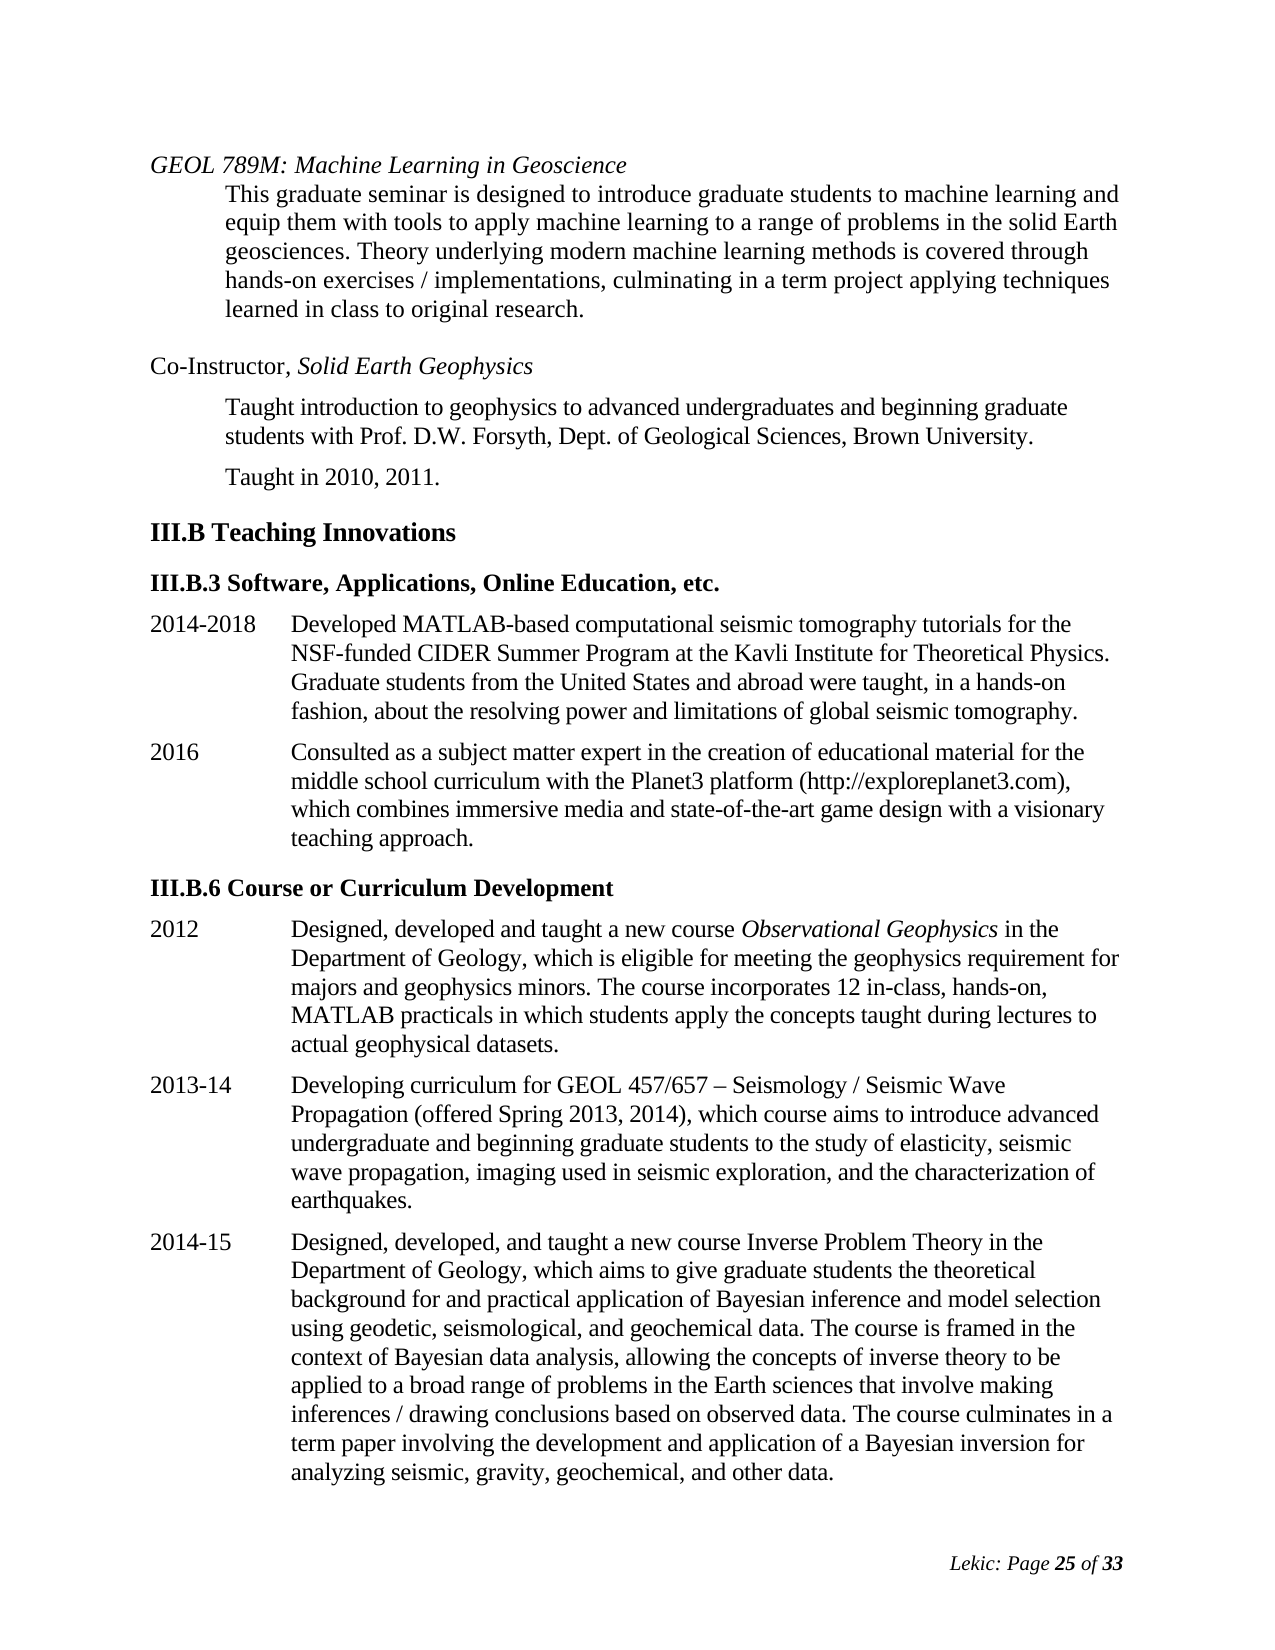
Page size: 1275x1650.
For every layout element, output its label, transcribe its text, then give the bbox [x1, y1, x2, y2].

text 2014-15 Designed, developed, and taught a new course Inverse Problem Theory in the Department of Geology, which aims to give graduate students the theoretical background for and practical application of Bayesian inference and model selection using geodetic, seismological, and geochemical data. The course is framed in the context of Bayesian data analysis, allowing the concepts of inverse theory to be applied to a broad range of problems in the Earth sciences that involve making inferences / drawing conclusions based on observed data. The course culminates in a term paper involving the development and application of a Bayesian inversion for analyzing seismic, gravity, geochemical, and other data. [150, 1227, 1125, 1485]
text 2016 Consulted as a subject matter expert in the creation of educational material for the middle school curriculum with the Planet3 platform (http://exploreplanet3.com), which combines immersive media and state-of-the-art game design with a visionary teaching approach. [150, 737, 1125, 852]
subtitle III.B.6 Course or Curriculum Development [150, 873, 1125, 902]
subtitle III.B.3 Software, Applications, Online Education, etc. [150, 568, 1125, 597]
text 2013-14 Developing curriculum for GEOL 457/657 – Seismology / Seismic Wave Propagation (offered Spring 2013, 2014), which course aims to introduce advanced undergraduate and beginning graduate students to the study of elasticity, seismic wave propagation, imaging used in seismic exploration, and the characterization of earthquakes. [150, 1070, 1125, 1214]
text This graduate seminar is designed to introduce graduate students to machine learning and equip them with tools to apply machine learning to a range of problems in the solid Earth geosciences. Theory underlying modern machine learning methods is covered through hands-on exercises / implementations, culminating in a term project applying techniques learned in class to original research. [225, 179, 1125, 322]
text 2014-2018 Developed MATLAB-based computational seismic tomography tutorials for the NSF-funded CIDER Summer Program at the Kavli Institute for Theoretical Physics. Graduate students from the United States and abroad were taught, in a hands-on fashion, about the resolving power and limitations of global seismic tomography. [150, 609, 1125, 724]
text Taught introduction to geophysics to advanced undergraduates and beginning graduate students with Prof. D.W. Forsyth, Dept. of Geological Sciences, Brown University. [225, 392, 1125, 450]
text Co-Instructor, Solid Earth Geophysics [150, 351, 1125, 380]
text 2012 Designed, developed and taught a new course Observational Geophysics in the Department of Geology, which is eligible for meeting the geophysics requirement for majors and geophysics minors. The course incorporates 12 in-class, hands-on, MATLAB practicals in which students apply the concepts taught during lectures to actual geophysical datasets. [150, 914, 1125, 1058]
subtitle III.B Teaching Innovations [150, 516, 1125, 547]
text GEOL 789M: Machine Learning in Geoscience [150, 150, 1125, 179]
text Taught in 2010, 2011. [225, 462, 1125, 491]
